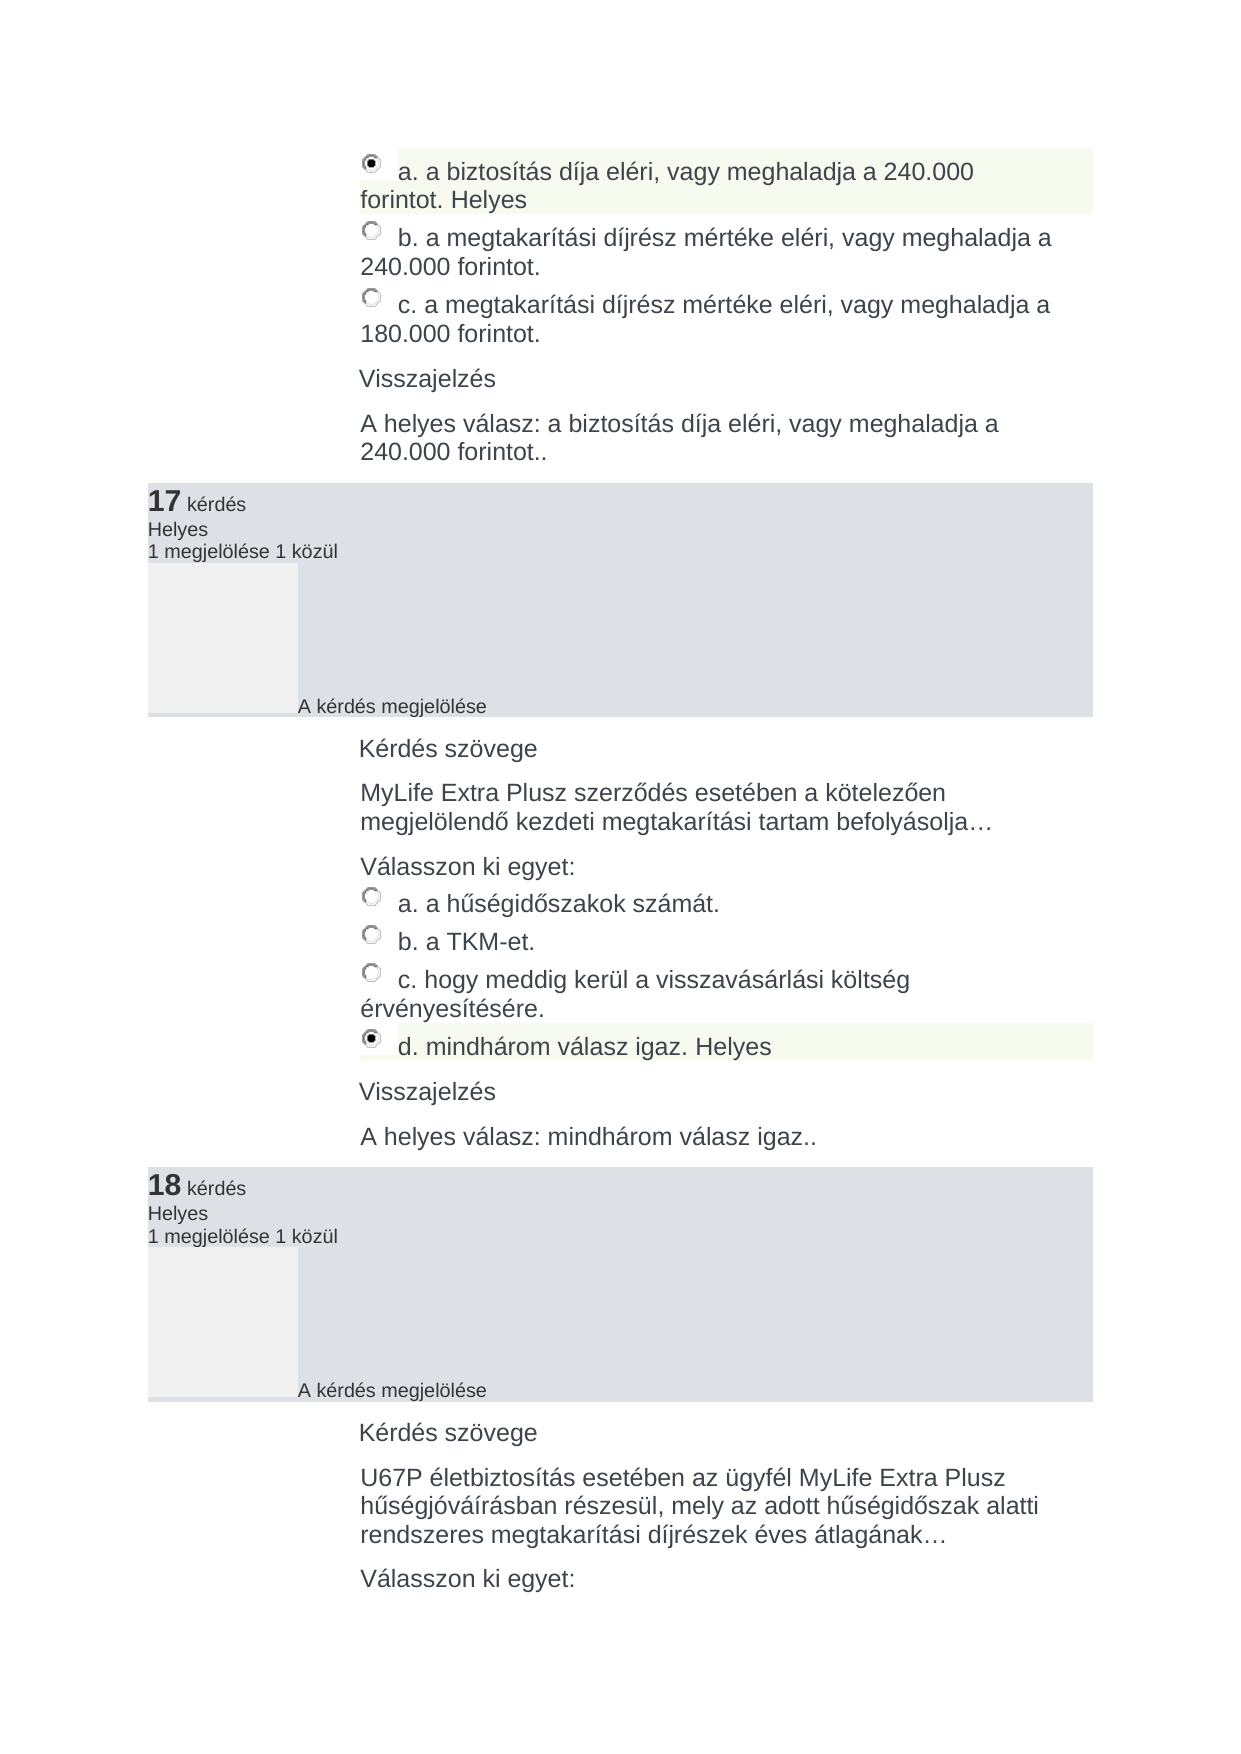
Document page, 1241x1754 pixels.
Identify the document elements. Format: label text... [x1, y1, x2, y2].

text 1 megjelölése 1 közül [148, 1224, 1093, 1247]
text Helyes [148, 518, 1093, 540]
text a. a hűségidőszakok számát. [360, 880, 1093, 918]
text 1 megjelölése 1 közül [148, 540, 1093, 563]
text U67P életbiztosítás esetében az ügyfél MyLife Extra Plusz hűségjóváírásban részesül, mely az adott hűségidőszak alatti rendszeres megtakarítási díjrészek éves átlagának… [360, 1463, 1093, 1549]
text Válasszon ki egyet: [360, 851, 1093, 880]
text d. mindhárom válasz igaz. Helyes [360, 1023, 1093, 1061]
text Visszajelzés [358, 364, 1094, 393]
text Válasszon ki egyet: [360, 1564, 1093, 1593]
text b. a TKM-et. [360, 918, 1093, 956]
text b. a megtakarítási díjrész mértéke eléri, vagy meghaladja a 240.000 forintot. [360, 214, 1093, 281]
text c. hogy meddig kerül a visszavásárlási költség érvényesítésére. [360, 956, 1093, 1023]
text Helyes [148, 1202, 1093, 1224]
text Kérdés szövege [358, 734, 1094, 763]
text A helyes válasz: a biztosítás díja eléri, vagy meghaladja a 240.000 forintot.. [360, 409, 1093, 466]
text a. a biztosítás díja eléri, vagy meghaladja a 240.000 forintot. Helyes [360, 148, 1093, 214]
text Kérdés szövege [358, 1418, 1094, 1447]
text A helyes válasz: mindhárom válasz igaz.. [360, 1122, 1093, 1150]
text Visszajelzés [358, 1077, 1094, 1106]
text c. a megtakarítási díjrész mértéke eléri, vagy meghaladja a 180.000 forintot. [360, 281, 1093, 348]
text 18 kérdés [148, 1167, 1093, 1202]
text A kérdés megjelölése [148, 1247, 1093, 1402]
text MyLife Extra Plusz szerződés esetében a kötelezően megjelölendő kezdeti megtakarítási tartam befolyásolja… [360, 778, 1093, 836]
text 17 kérdés [148, 483, 1093, 518]
text A kérdés megjelölése [148, 563, 1093, 717]
